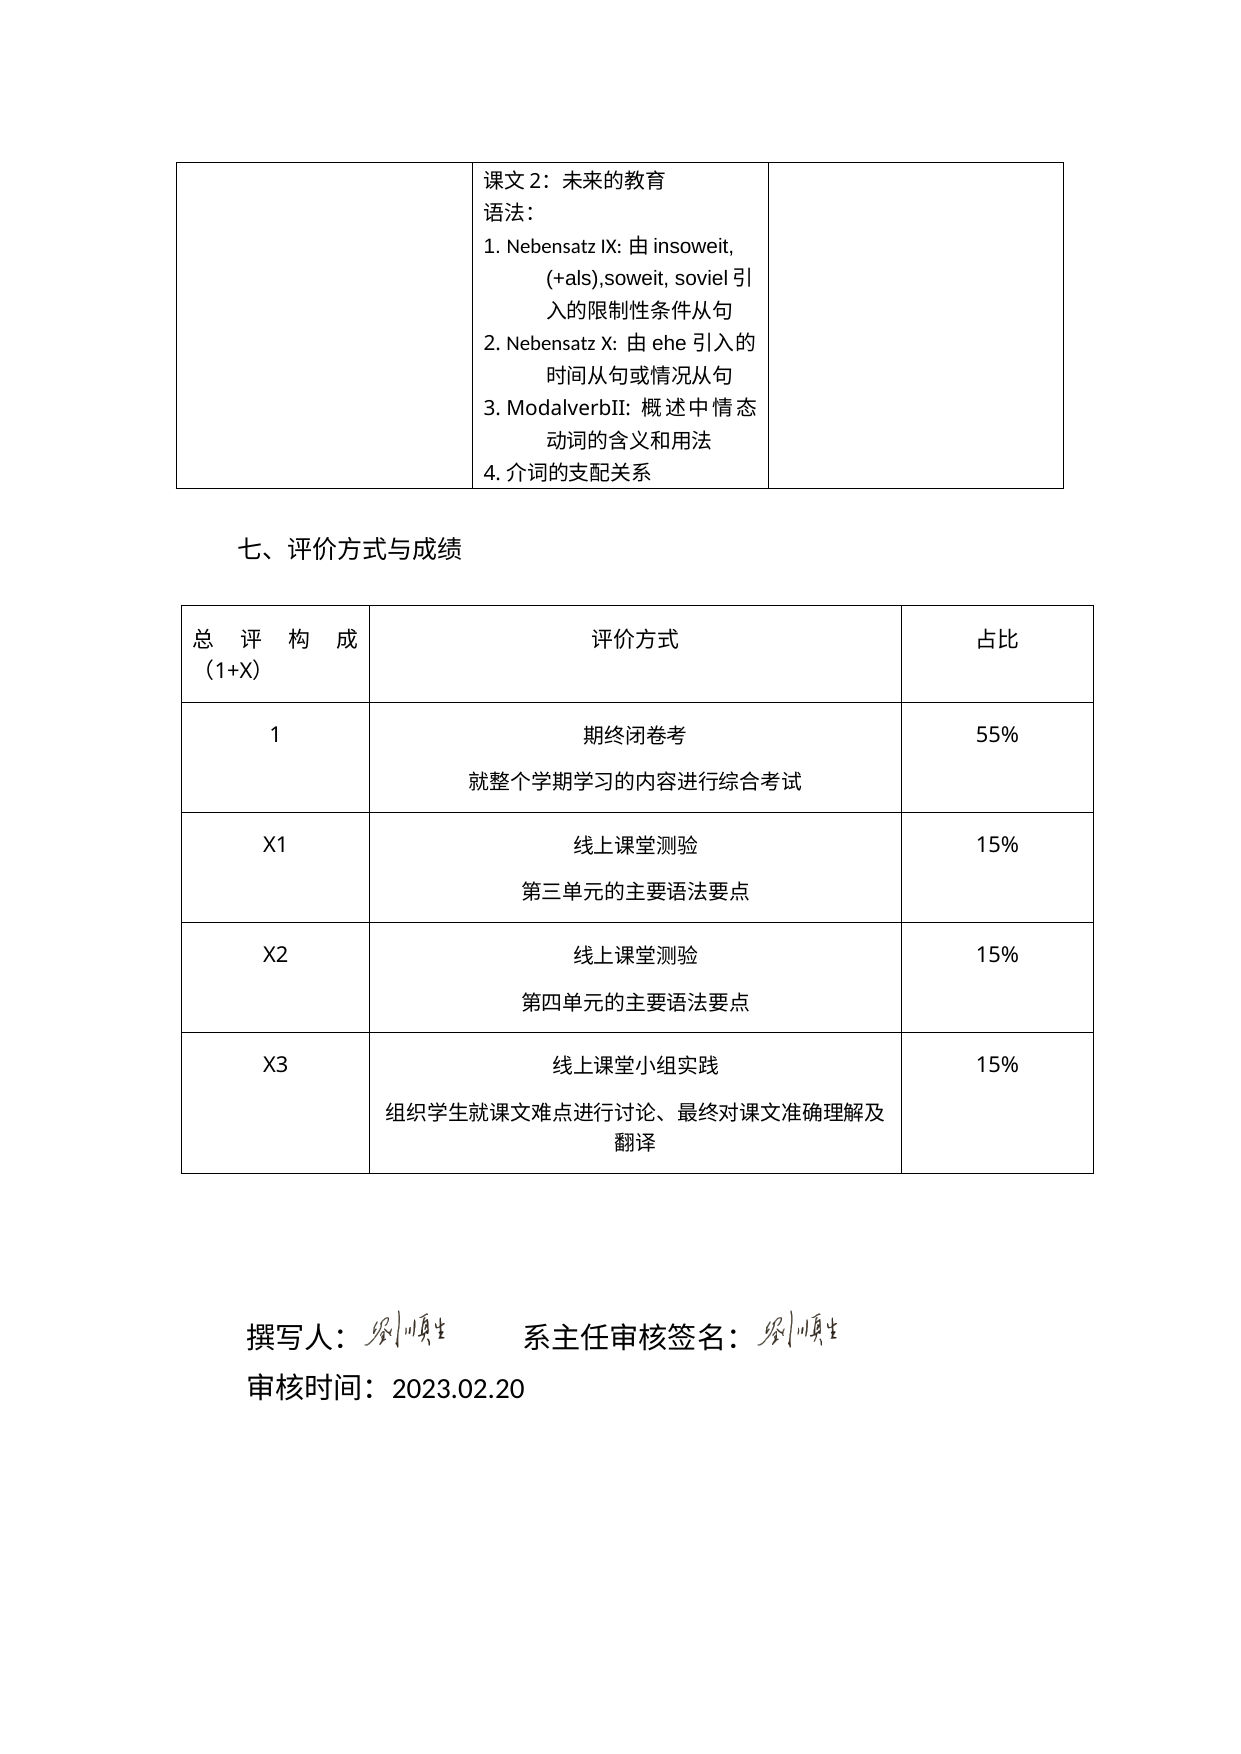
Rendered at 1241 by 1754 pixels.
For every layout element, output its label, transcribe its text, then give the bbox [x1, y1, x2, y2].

table_cell 15% [902, 813, 1093, 922]
table_cell 期终闭卷考 就整个学期学习的内容进行综合考试 [370, 703, 901, 812]
table_cell 15% [902, 923, 1093, 1032]
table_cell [769, 163, 1063, 488]
table_header 评价方式 [370, 606, 901, 702]
text 七、评价方式与成绩 [187, 530, 790, 566]
picture [362, 1308, 451, 1349]
table_cell 线上课堂小组实践 组织学生就课文难点进行讨论、最终对课文准确理解及翻译 [370, 1033, 901, 1173]
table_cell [177, 163, 472, 488]
table_cell 线上课堂测验 第三单元的主要语法要点 [370, 813, 901, 922]
table_cell X1 [182, 813, 369, 922]
picture [755, 1308, 843, 1349]
text 审核时间：2023.02.20 [187, 1365, 1053, 1407]
table_cell X3 [182, 1033, 369, 1173]
text 撰写人： 系主任审核签名： [187, 1308, 1053, 1357]
table_cell X2 [182, 923, 369, 1032]
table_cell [473, 163, 768, 488]
table_header 占比 [902, 606, 1093, 702]
table_cell 55% [902, 703, 1093, 812]
table_cell 线上课堂测验 第四单元的主要语法要点 [370, 923, 901, 1032]
table_cell 15% [902, 1033, 1093, 1173]
table_cell 1 [182, 703, 369, 812]
table_header 总评构成（1+X） [182, 606, 369, 702]
